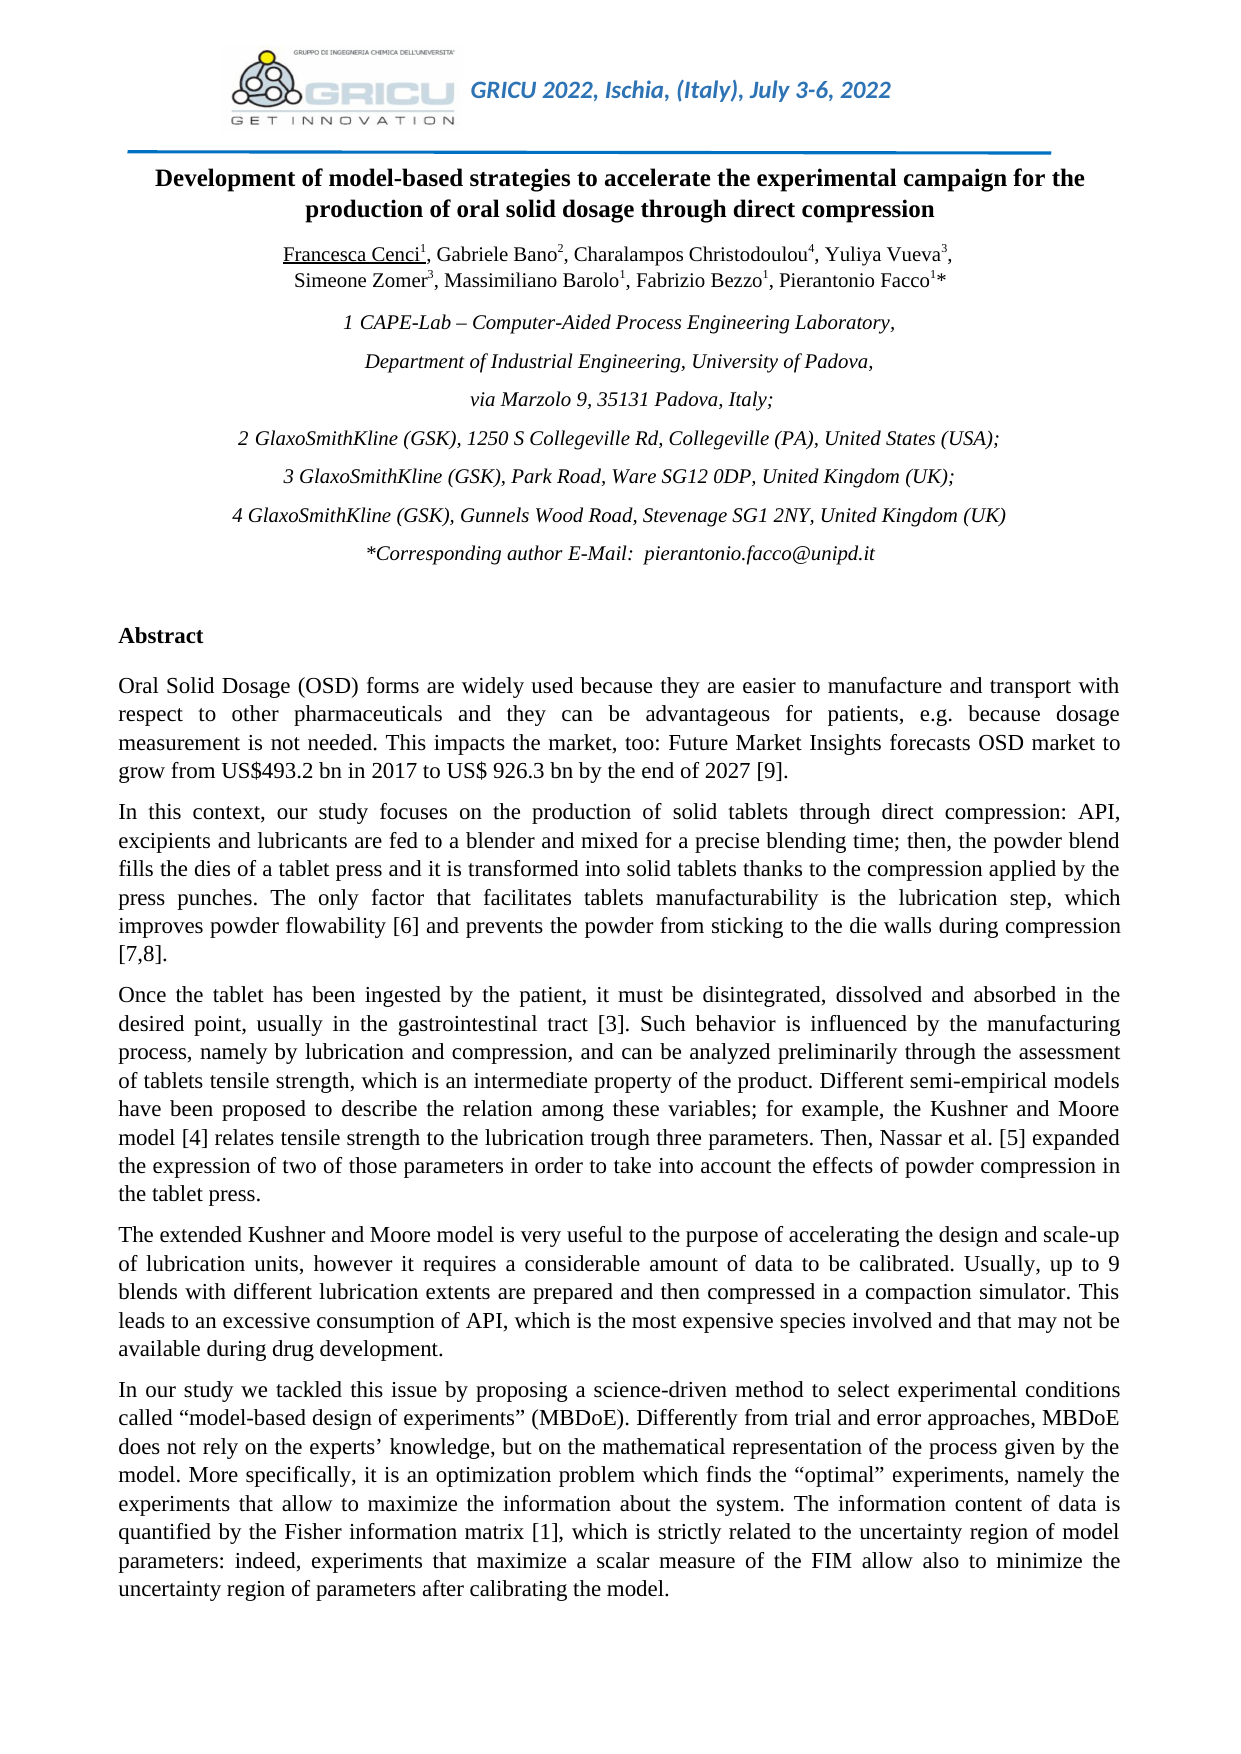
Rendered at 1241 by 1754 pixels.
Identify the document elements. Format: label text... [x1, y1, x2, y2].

text Department of Industrial Engineering, University of Padova, [118, 349, 1122, 373]
text Oral Solid Dosage (OSD) forms are widely used because they are easier to manufacture and transport with respect to other pharmaceuticals and they can be advantageous for patients, e.g. because dosage measurement is not needed. This impacts the market, too: Future Market Insights forecasts OSD market to grow from US$493.2 bn in 2017 to US$ 926.3 bn by the end of 2027 [9]. [118, 672, 1122, 784]
text In this context, our study focuses on the production of solid tablets through direct compression: API, excipients and lubricants are fed to a blender and mixed for a precise blending time; then, the powder blend fills the dies of a tablet press and it is transformed into solid tablets thanks to the compression applied by the press punches. The only factor that facilitates tablets manufacturability is the lubrication step, which improves powder flowability [6] and prevents the powder from sticking to the die walls during compression [7,8]. [118, 798, 1122, 967]
text *Corresponding author E-Mail: pierantonio.facco@unipd.it [118, 541, 1122, 565]
text The extended Kushner and Moore model is very useful to the purpose of accelerating the design and scale-up of lubrication units, however it requires a considerable amount of data to be calibrated. Usually, up to 9 blends with different lubrication extents are prepared and then compressed in a compaction simulator. This leads to an excessive consumption of API, which is the most expensive species involved and that may not be available during drug development. [118, 1221, 1122, 1361]
text Development of model-based strategies to accelerate the experimental campaign for the production of oral solid dosage through direct compression [118, 163, 1122, 223]
text 2 GlaxoSmithKline (GSK), 1250 S Collegeville Rd, Collegeville (PA), United States (USA); [254, 426, 1122, 450]
text In our study we tackled this issue by proposing a science-driven method to select experimental conditions called “model-based design of experiments” (MBDoE). Differently from trial and error approaches, MBDoE does not rely on the experts’ knowledge, but on the mathematical representation of the process given by the model. More specifically, it is an optimization problem which finds the “optimal” experiments, namely the experiments that allow to maximize the information about the system. The information content of data is quantified by the Fisher information matrix [1], which is strictly related to the uncertainty region of model parameters: indeed, experiments that maximize a scalar measure of the FIM allow also to minimize the uncertainty region of parameters after calibrating the model. [118, 1376, 1122, 1601]
text via Marzolo 9, 35131 Padova, Italy; [118, 387, 1122, 411]
text Abstract [118, 622, 1122, 649]
text 1 CAPE-Lab – Computer-Aided Process Engineering Laboratory, [118, 310, 1122, 334]
text 4 GlaxoSmithKline (GSK), Gunnels Wood Road, Stevenage SG1 2NY, United Kingdom (UK) [118, 503, 1122, 527]
text Francesca Cenci1, Gabriele Bano2, Charalampos Christodoulou4, Yuliya Vueva3, Simeone Zomer3, Massimiliano Barolo1, Fabrizio Bezzo1, Pierantonio Facco1* [118, 242, 1122, 292]
text 3 GlaxoSmithKline (GSK), Park Road, Ware SG12 0DP, United Kingdom (UK); [118, 464, 1122, 488]
picture [218, 45, 464, 133]
text Once the tablet has been ingested by the patient, it must be disintegrated, dissolved and absorbed in the desired point, usually in the gastrointestinal tract [3]. Such behavior is influenced by the manufacturing process, namely by lubrication and compression, and can be analyzed preliminarily through the assessment of tablets tensile strength, which is an intermediate property of the product. Different semi-empirical models have been proposed to describe the relation among these variables; for example, the Kushner and Moore model [4] relates tensile strength to the lubrication trough three parameters. Then, Nassar et al. [5] expanded the expression of two of those parameters in order to take into account the effects of powder compression in the tablet press. [118, 981, 1122, 1207]
